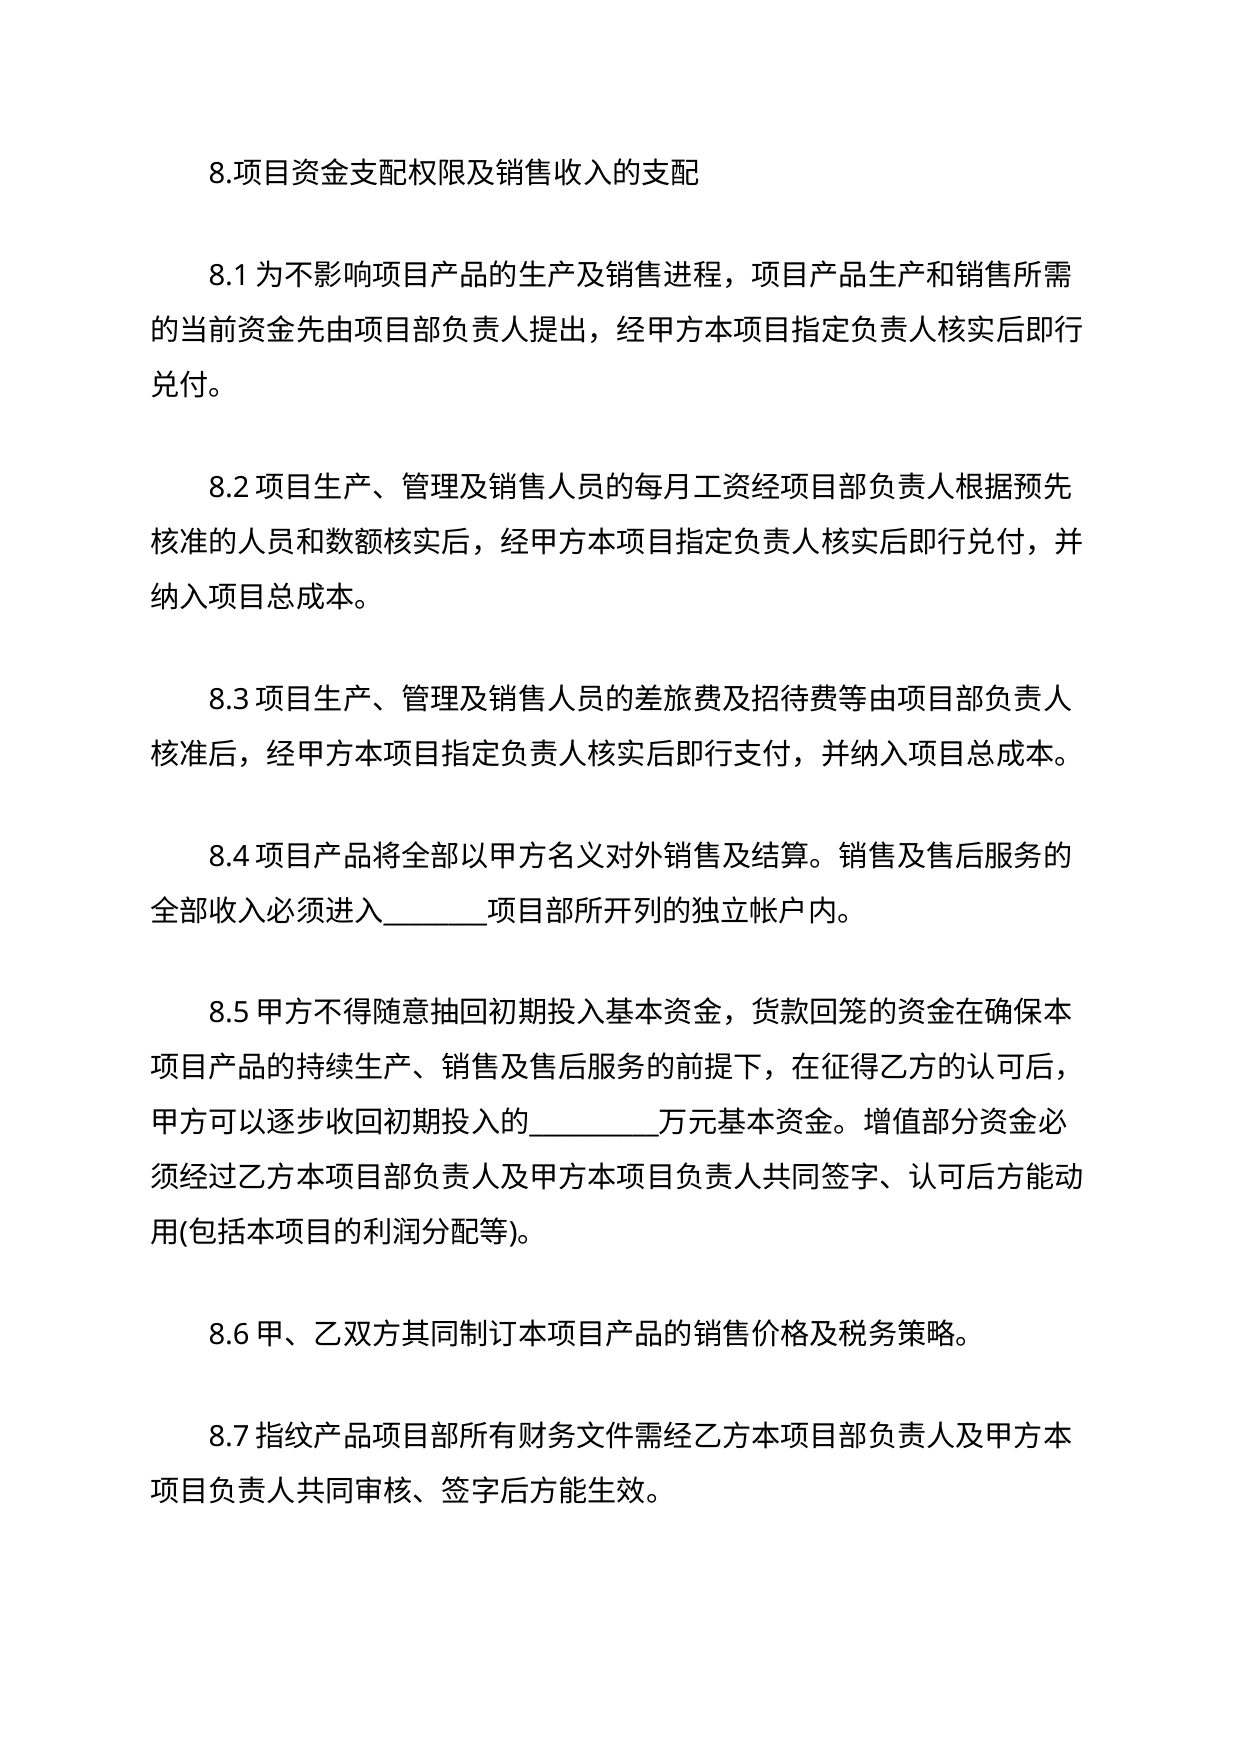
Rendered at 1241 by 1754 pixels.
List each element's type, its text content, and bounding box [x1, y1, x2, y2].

text 8.4项目产品将全部以甲方名义对外销售及结算。销售及售后服务的全部收入必须进入________项目部所开列的独立帐户内。 [150, 832, 1090, 929]
text 8.1为不影响项目产品的生产及销售进程，项目产品生产和销售所需的当前资金先由项目部负责人提出，经甲方本项目指定负责人核实后即行兑付。 [150, 252, 1090, 404]
text 8.项目资金支配权限及销售收入的支配 [150, 150, 1090, 192]
text 8.2项目生产、管理及销售人员的每月工资经项目部负责人根据预先核准的人员和数额核实后，经甲方本项目指定负责人核实后即行兑付，并纳入项目总成本。 [150, 464, 1090, 616]
text 8.3项目生产、管理及销售人员的差旅费及招待费等由项目部负责人核准后，经甲方本项目指定负责人核实后即行支付，并纳入项目总成本。 [150, 675, 1090, 773]
text 8.7指纹产品项目部所有财务文件需经乙方本项目部负责人及甲方本项目负责人共同审核、签字后方能生效。 [150, 1413, 1090, 1510]
text 8.6甲、乙双方其同制订本项目产品的销售价格及税务策略。 [150, 1311, 1090, 1353]
text 8.5甲方不得随意抽回初期投入基本资金，货款回笼的资金在确保本项目产品的持续生产、销售及售后服务的前提下，在征得乙方的认可后，甲方可以逐步收回初期投入的__________万元基本资金。增值部分资金必须经过乙方本项目部负责人及甲方本项目负责人共同签字、认可后方能动用(包括本项目的利润分配等)。 [150, 989, 1090, 1251]
